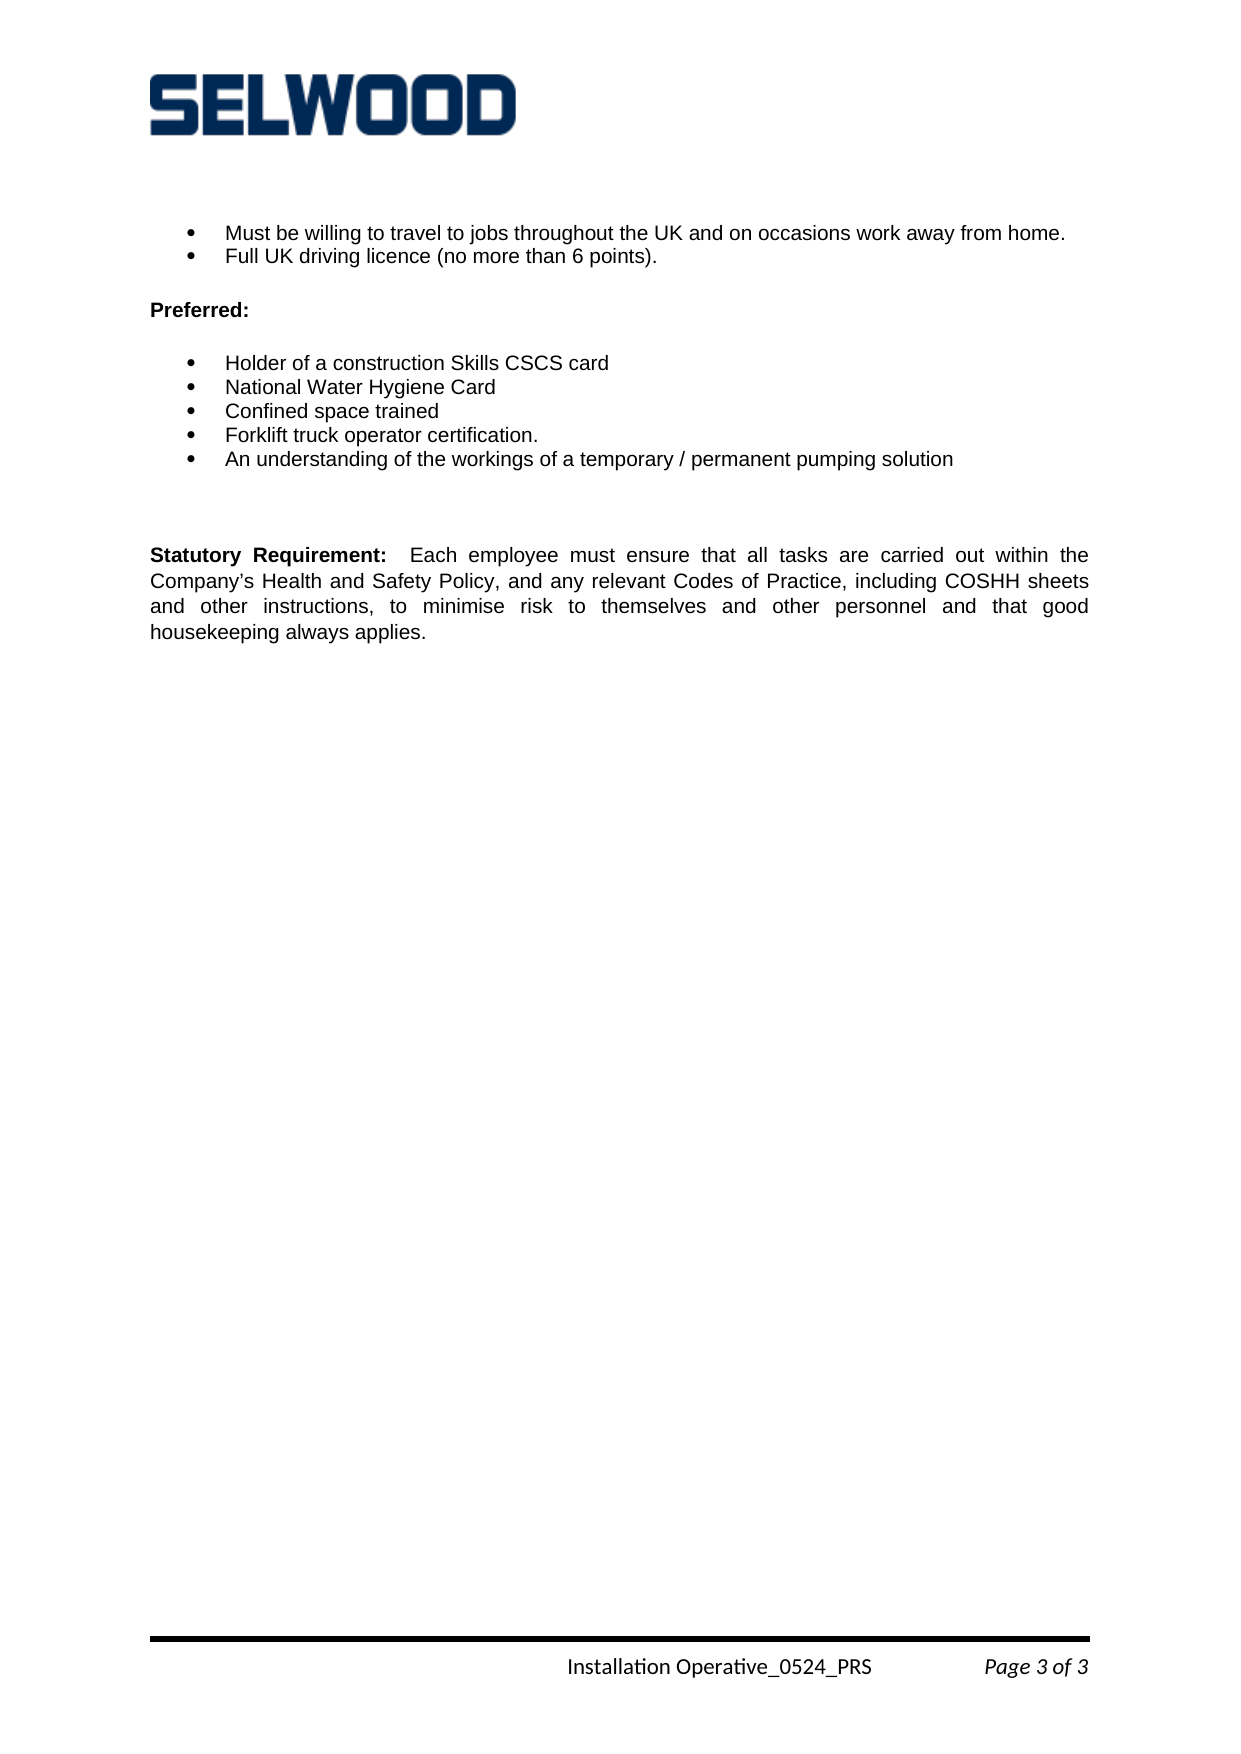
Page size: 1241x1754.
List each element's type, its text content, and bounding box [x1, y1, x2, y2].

list Full UK driving licence (no more than 6 points). [187, 244, 1090, 268]
list Forklift truck operator certification. [187, 423, 1090, 447]
list Confined space trained [187, 399, 1090, 423]
list Holder of a construction Skills CSCS card [187, 351, 1090, 375]
list National Water Hygiene Card [187, 375, 1090, 399]
list Must be willing to travel to jobs throughout the UK and on occasions work away from home. [187, 220, 1090, 244]
list An understanding of the workings of a temporary / permanent pumping solution [187, 447, 1090, 471]
picture [150, 73, 516, 137]
text Statutory Requirement: Each employee must ensure that all tasks are carried out within the Company’s Health and Safety Policy, and any relevant Codes of Practice, including COSHH sheets and other instructions, to minimise risk to themselves and other personnel and that good housekeeping always applies. [150, 543, 1090, 644]
text Preferred: [150, 298, 1090, 322]
